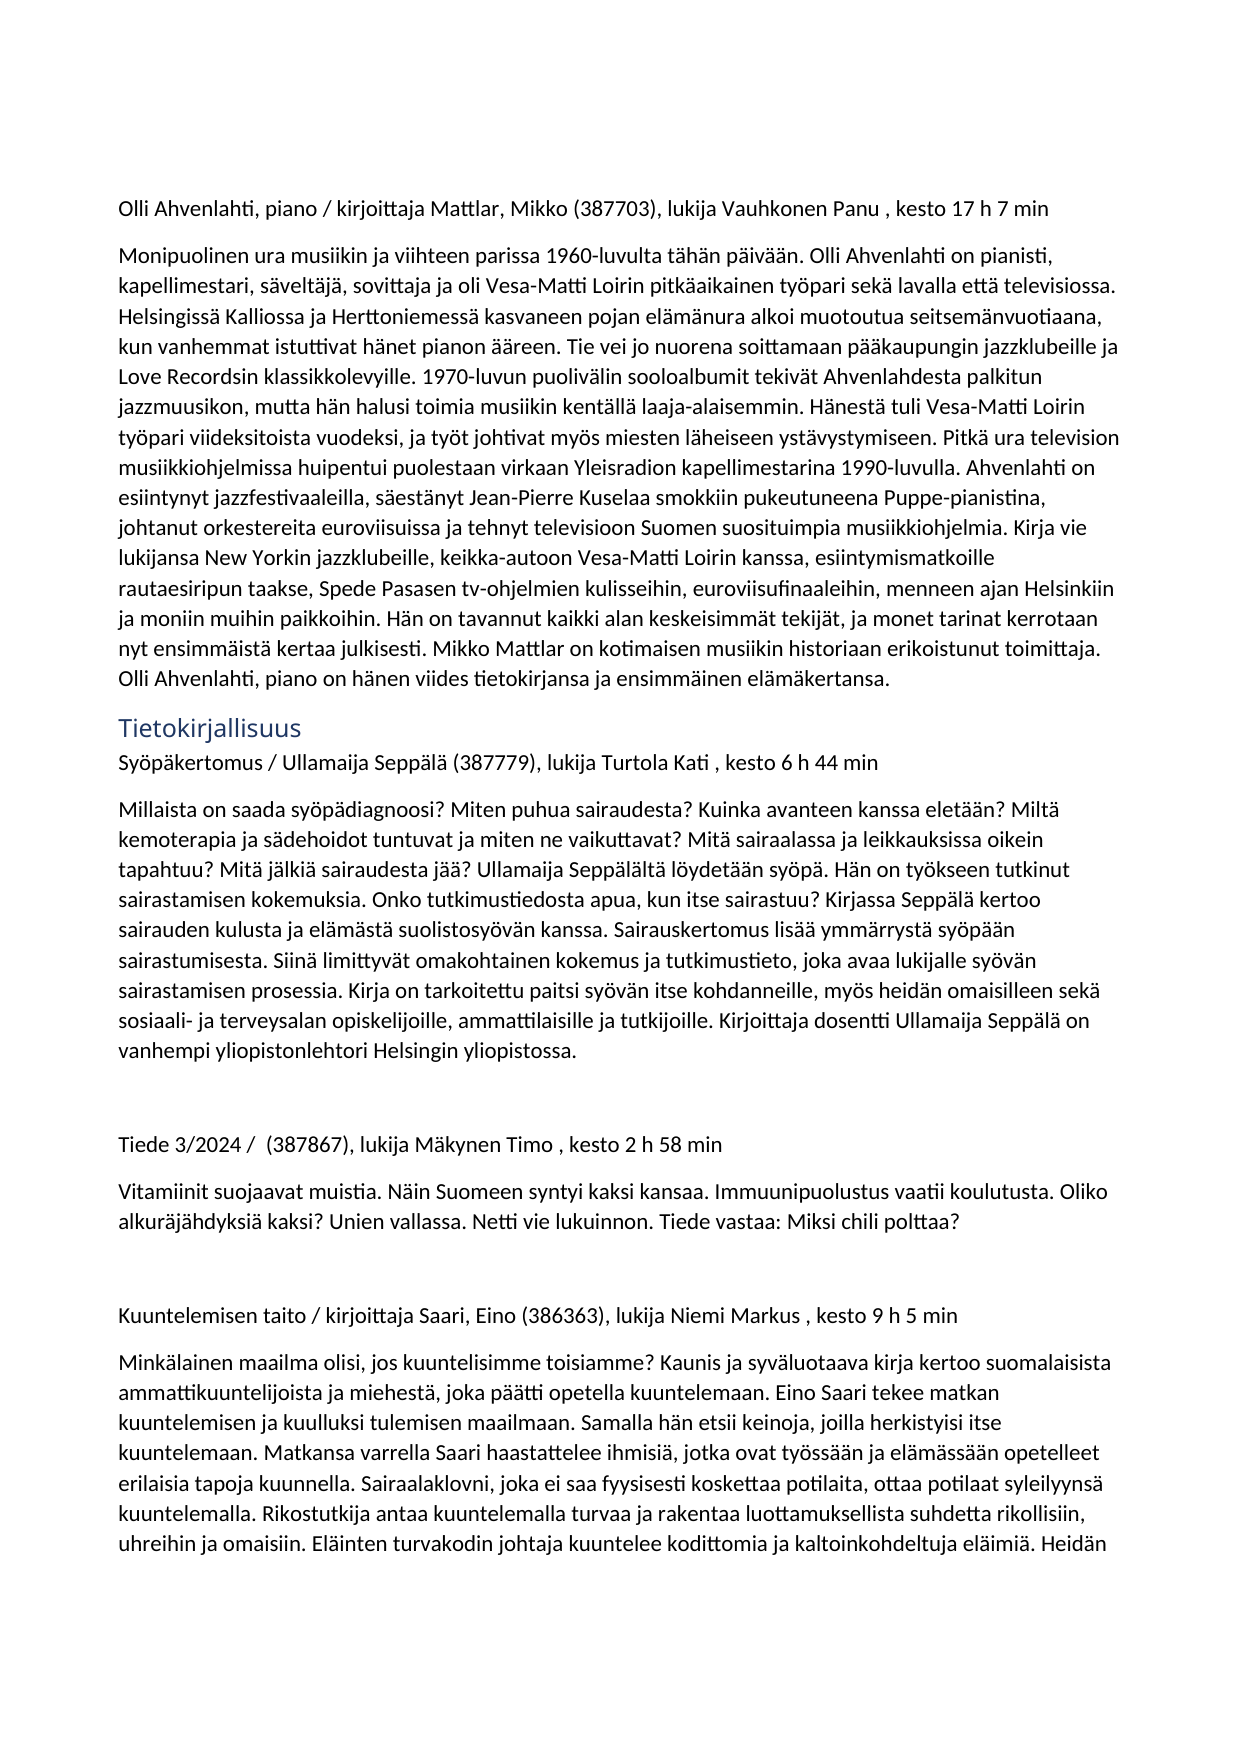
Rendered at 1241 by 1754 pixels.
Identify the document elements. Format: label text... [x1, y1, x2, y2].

text Kuuntelemisen taito / kirjoittaja Saari, Eino (386363), lukija Niemi Markus , kesto 9 h 5 min [118, 1301, 1122, 1329]
text Millaista on saada syöpädiagnoosi? Miten puhua sairaudesta? Kuinka avanteen kanssa eletään? Miltä kemoterapia ja sädehoidot tuntuvat ja miten ne vaikuttavat? Mitä sairaalassa ja leikkauksissa oikein tapahtuu? Mitä jälkiä sairaudesta jää? Ullamaija Seppälältä löydetään syöpä. Hän on työkseen tutkinut sairastamisen kokemuksia. Onko tutkimustiedosta apua, kun itse sairastuu? Kirjassa Seppälä kertoo sairauden kulusta ja elämästä suolistosyövän kanssa. Sairauskertomus lisää ymmärrystä syöpään sairastumisesta. Siinä limittyvät omakohtainen kokemus ja tutkimustieto, joka avaa lukijalle syövän sairastamisen prosessia. Kirja on tarkoitettu paitsi syövän itse kohdanneille, myös heidän omaisilleen sekä sosiaali- ja terveysalan opiskelijoille, ammattilaisille ja tutkijoille. Kirjoittaja dosentti Ullamaija Seppälä on vanhempi yliopistonlehtori Helsingin yliopistossa. [118, 795, 1122, 1064]
text Vitamiinit suojaavat muistia. Näin Suomeen syntyi kaksi kansaa. Immuunipuolustus vaatii koulutusta. Oliko alkuräjähdyksiä kaksi? Unien vallassa. Netti vie lukuinnon. Tiede vastaa: Miksi chili polttaa? [118, 1177, 1122, 1235]
text Olli Ahvenlahti, piano / kirjoittaja Mattlar, Mikko (387703), lukija Vauhkonen Panu , kesto 17 h 7 min [118, 194, 1122, 222]
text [118, 1348, 1122, 1557]
text Monipuolinen ura musiikin ja viihteen parissa 1960-luvulta tähän päivään. Olli Ahvenlahti on pianisti, kapellimestari, säveltäjä, sovittaja ja oli Vesa-Matti Loirin pitkäaikainen työpari sekä lavalla että televisiossa. Helsingissä Kalliossa ja Herttoniemessä kasvaneen pojan elämänura alkoi muotoutua seitsemänvuotiaana, kun vanhemmat istuttivat hänet pianon ääreen. Tie vei jo nuorena soittamaan pääkaupungin jazzklubeille ja Love Recordsin klassikkolevyille. 1970-luvun puolivälin sooloalbumit tekivät Ahvenlahdesta palkitun jazzmuusikon, mutta hän halusi toimia musiikin kentällä laaja-alaisemmin. Hänestä tuli Vesa-Matti Loirin työpari viideksitoista vuodeksi, ja työt johtivat myös miesten läheiseen ystävystymiseen. Pitkä ura television musiikkiohjelmissa huipentui puolestaan virkaan Yleisradion kapellimestarina 1990-luvulla. Ahvenlahti on esiintynyt jazzfestivaaleilla, säestänyt Jean-Pierre Kuselaa smokkiin pukeutuneena Puppe-pianistina, johtanut orkestereita euroviisuissa ja tehnyt televisioon Suomen suosituimpia musiikkiohjelmia. Kirja vie lukijansa New Yorkin jazzklubeille, keikka-autoon Vesa-Matti Loirin kanssa, esiintymismatkoille rautaesiripun taakse, Spede Pasasen tv-ohjelmien kulisseihin, euroviisufinaaleihin, menneen ajan Helsinkiin ja moniin muihin paikkoihin. Hän on tavannut kaikki alan keskeisimmät tekijät, ja monet tarinat kerrotaan nyt ensimmäistä kertaa julkisesti. Mikko Mattlar on kotimaisen musiikin historiaan erikoistunut toimittaja. Olli Ahvenlahti, piano on hänen viides tietokirjansa ja ensimmäinen elämäkertansa. [118, 241, 1122, 692]
text Tiede 3/2024 / (387867), lukija Mäkynen Timo , kesto 2 h 58 min [118, 1130, 1122, 1158]
text Syöpäkertomus / Ullamaija Seppälä (387779), lukija Turtola Kati , kesto 6 h 44 min [118, 748, 1122, 776]
subtitle Tietokirjallisuus [118, 711, 1122, 745]
